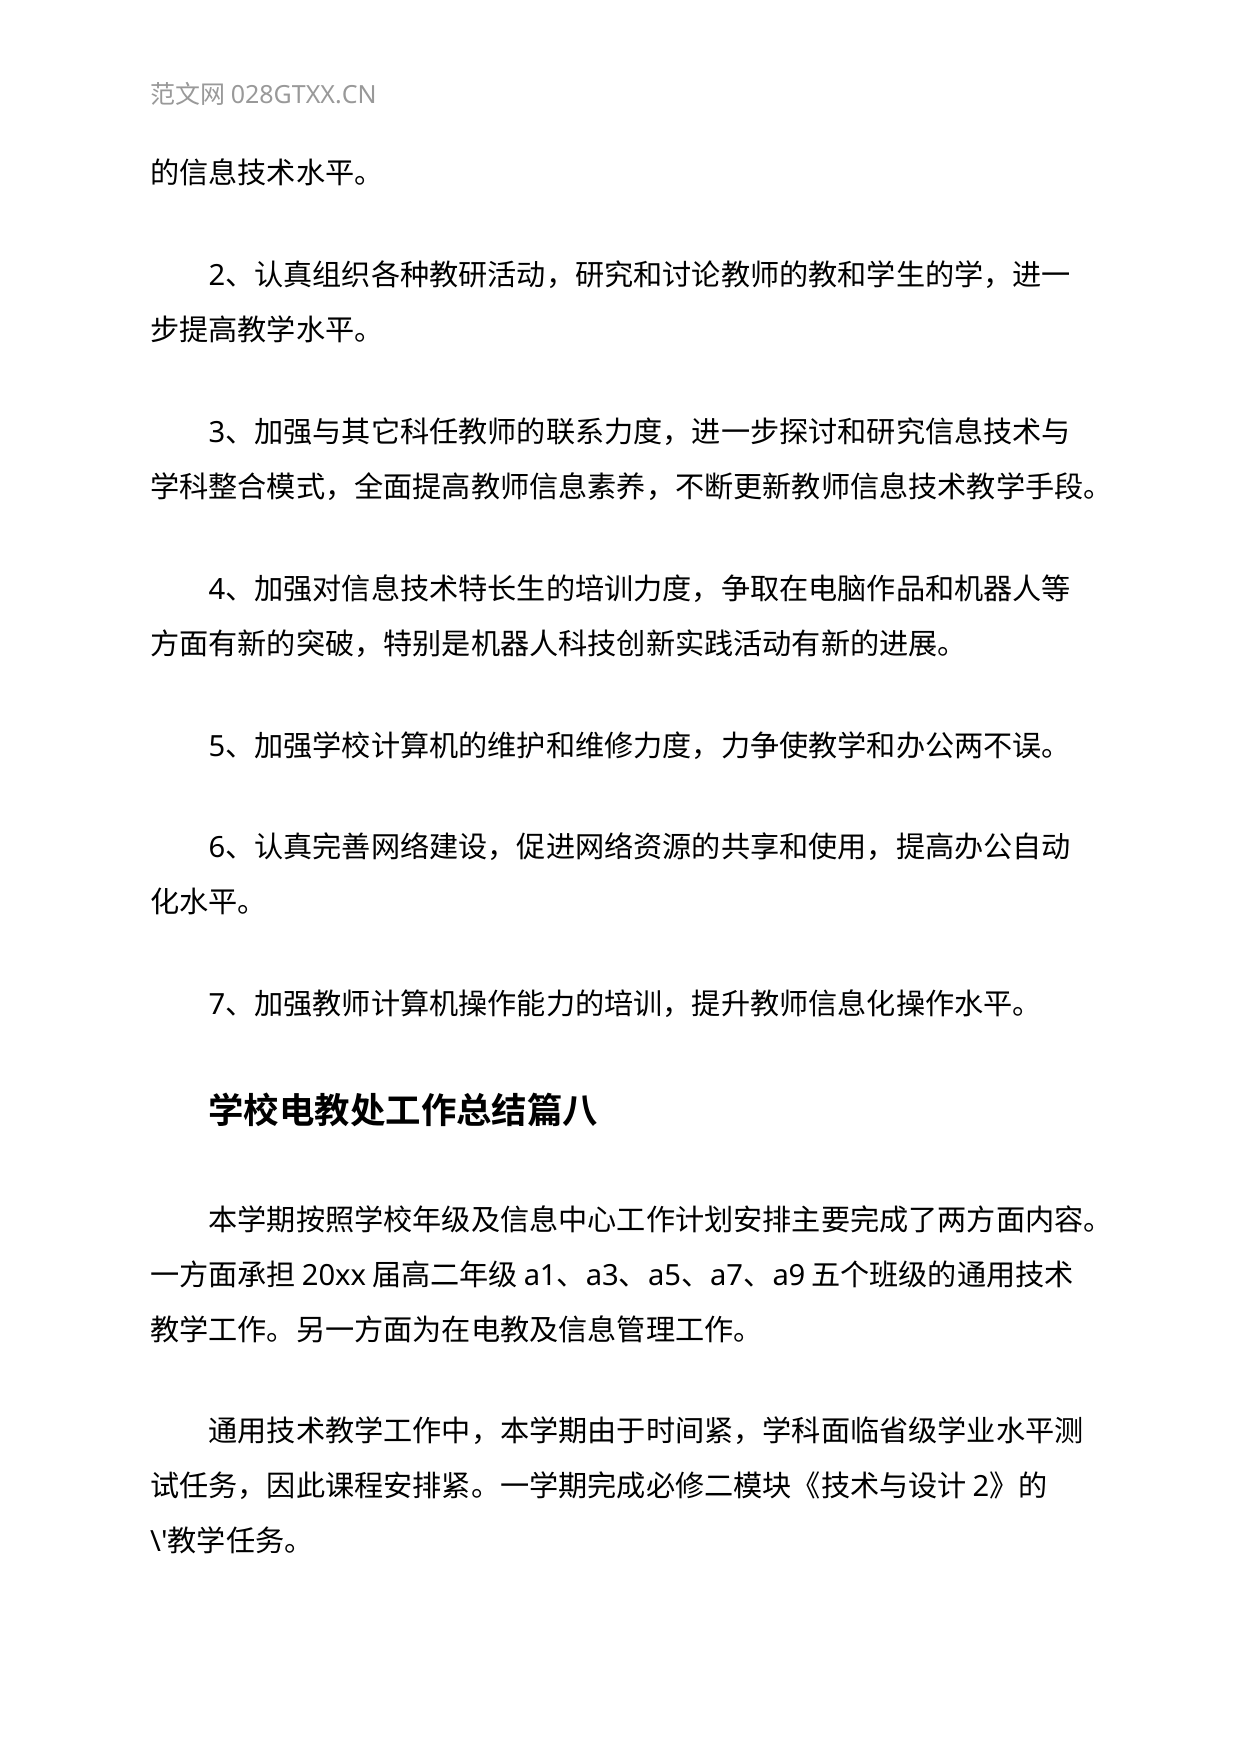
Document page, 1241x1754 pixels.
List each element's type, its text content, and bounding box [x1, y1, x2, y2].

text 7、加强教师计算机操作能力的培训，提升教师信息化操作水平。 [150, 981, 1090, 1023]
text 4、加强对信息技术特长生的培训力度，争取在电脑作品和机器人等方面有新的突破，特别是机器人科技创新实践活动有新的进展。 [150, 565, 1090, 663]
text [150, 150, 1090, 192]
text 2、认真组织各种教研活动，研究和讨论教师的教和学生的学，进一步提高教学水平。 [150, 252, 1090, 349]
text 本学期按照学校年级及信息中心工作计划安排主要完成了两方面内容。一方面承担20xx届高二年级a1、a3、a5、a7、a9五个班级的通用技术教学工作。另一方面为在电教及信息管理工作。 [150, 1196, 1090, 1348]
text 学校电教处工作总结篇八 [150, 1083, 1090, 1134]
text 3、加强与其它科任教师的联系力度，进一步探讨和研究信息技术与学科整合模式，全面提高教师信息素养，不断更新教师信息技术教学手段。 [150, 408, 1090, 506]
text 5、加强学校计算机的维护和维修力度，力争使教学和办公两不误。 [150, 722, 1090, 764]
text 6、认真完善网络建设，促进网络资源的共享和使用，提高办公自动化水平。 [150, 824, 1090, 921]
text 通用技术教学工作中，本学期由于时间紧，学科面临省级学业水平测试任务，因此课程安排紧。一学期完成必修二模块《技术与设计2》的\'教学任务。 [150, 1408, 1090, 1560]
